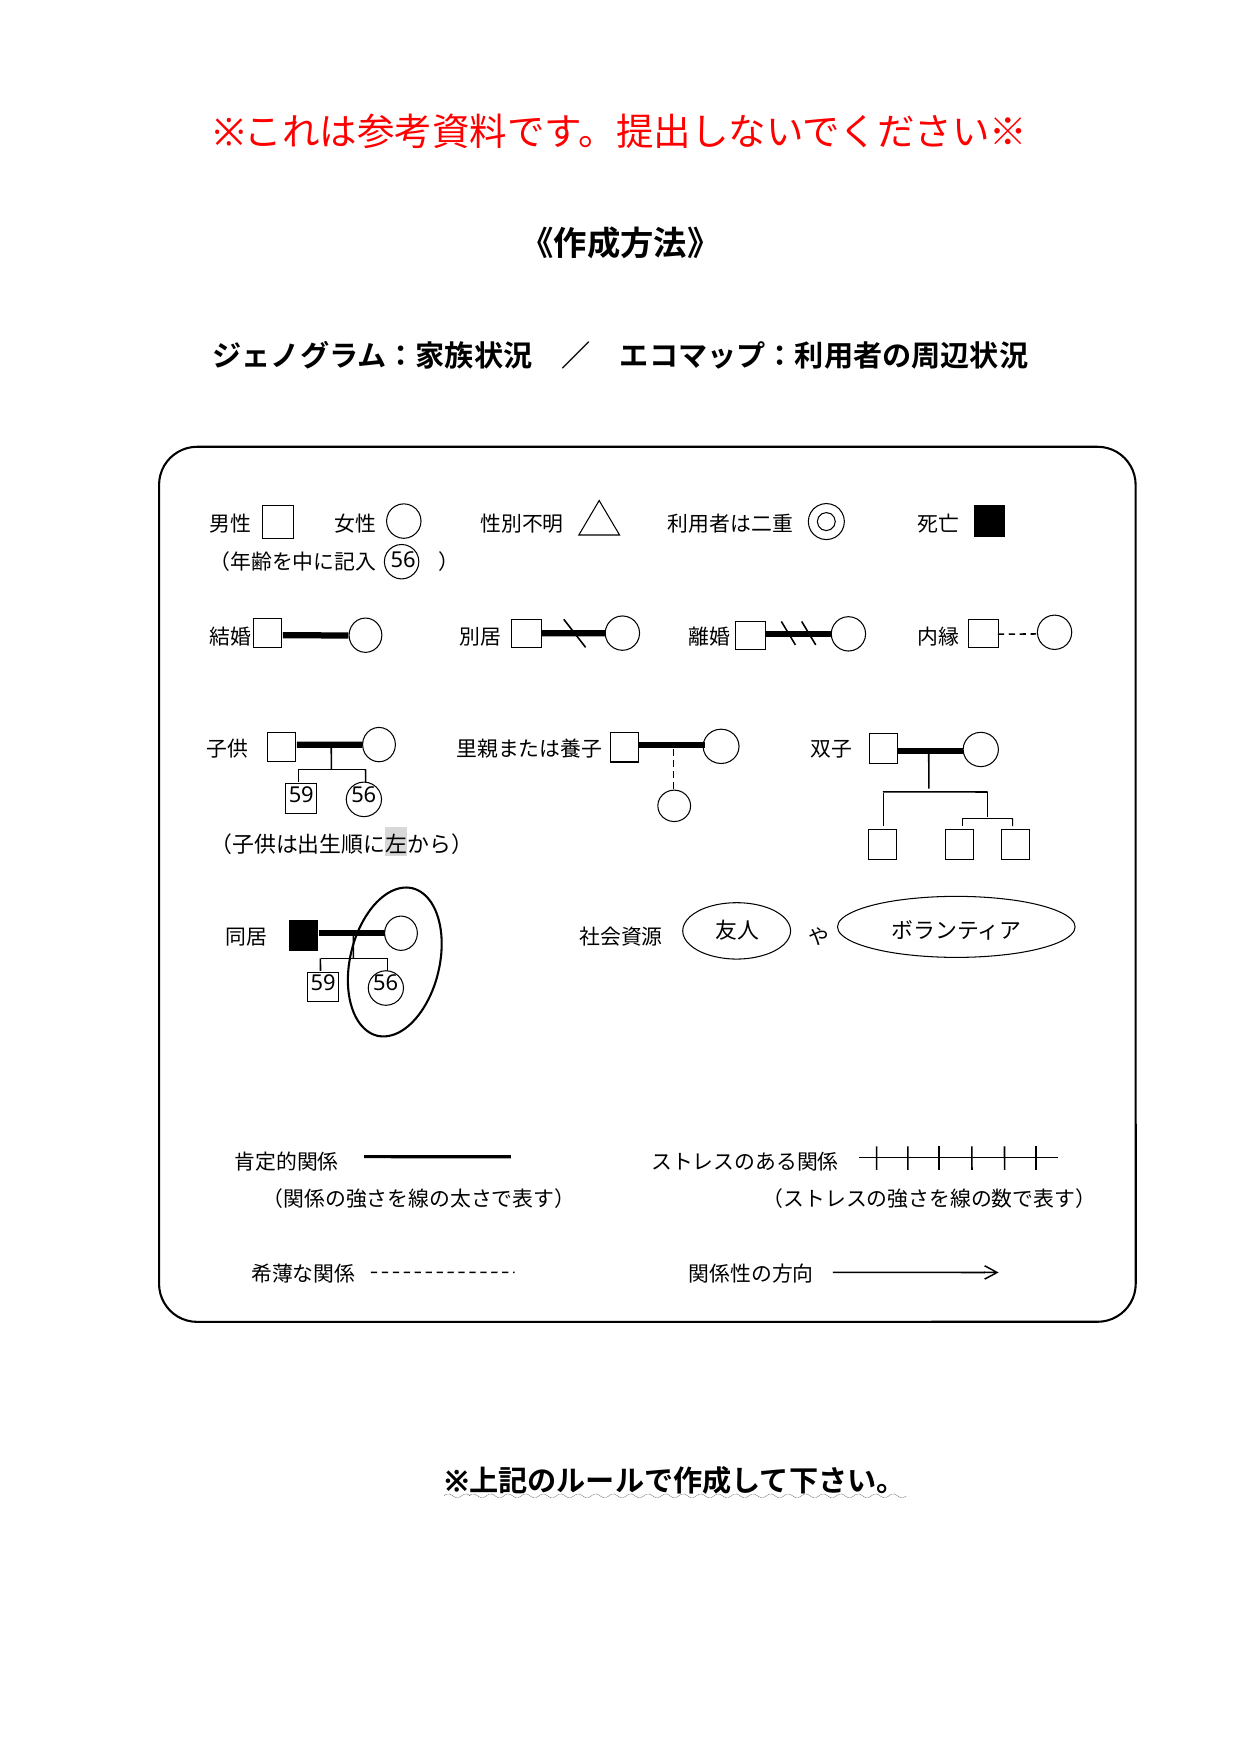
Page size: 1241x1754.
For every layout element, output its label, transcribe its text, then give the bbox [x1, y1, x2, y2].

text 同居 社会資源 や [1022, 916, 1165, 954]
text 男性 女性 性別不明 利用者は二重 死亡 [828, 504, 1165, 541]
text ※上記のルールで作成して下さい。 [184, 1441, 1165, 1516]
text 同居 社会資源 や [439, 916, 702, 954]
text 同居 社会資源 や [772, 916, 891, 954]
text 結婚 別居 離婚 内縁 [184, 616, 1165, 654]
text ジェノグラム：家族状況 ／ エコマップ：利用者の周辺状況 [75, 316, 1165, 391]
text 子供 里親または養子 双子 [75, 729, 369, 766]
text 肯定的関係 ストレスのある関係 [184, 1141, 1165, 1179]
text 同居 社会資源 や [355, 916, 440, 954]
text 《作成方法》 [75, 204, 1165, 279]
text 子供 里親または養子 双子 [333, 729, 1165, 766]
text ※これは参考資料です。提出しないでください※ [75, 91, 1165, 166]
text 男性 女性 性別不明 利用者は二重 死亡 [184, 504, 825, 541]
text 希薄な関係 関係性の方向 [184, 1254, 1165, 1291]
text （年齢を中に記入 ） [184, 541, 1165, 579]
text 同居 社会資源 や [75, 916, 364, 954]
text （関係の強さを線の太さで表す） （ストレスの強さを線の数で表す） [75, 1179, 1165, 1216]
